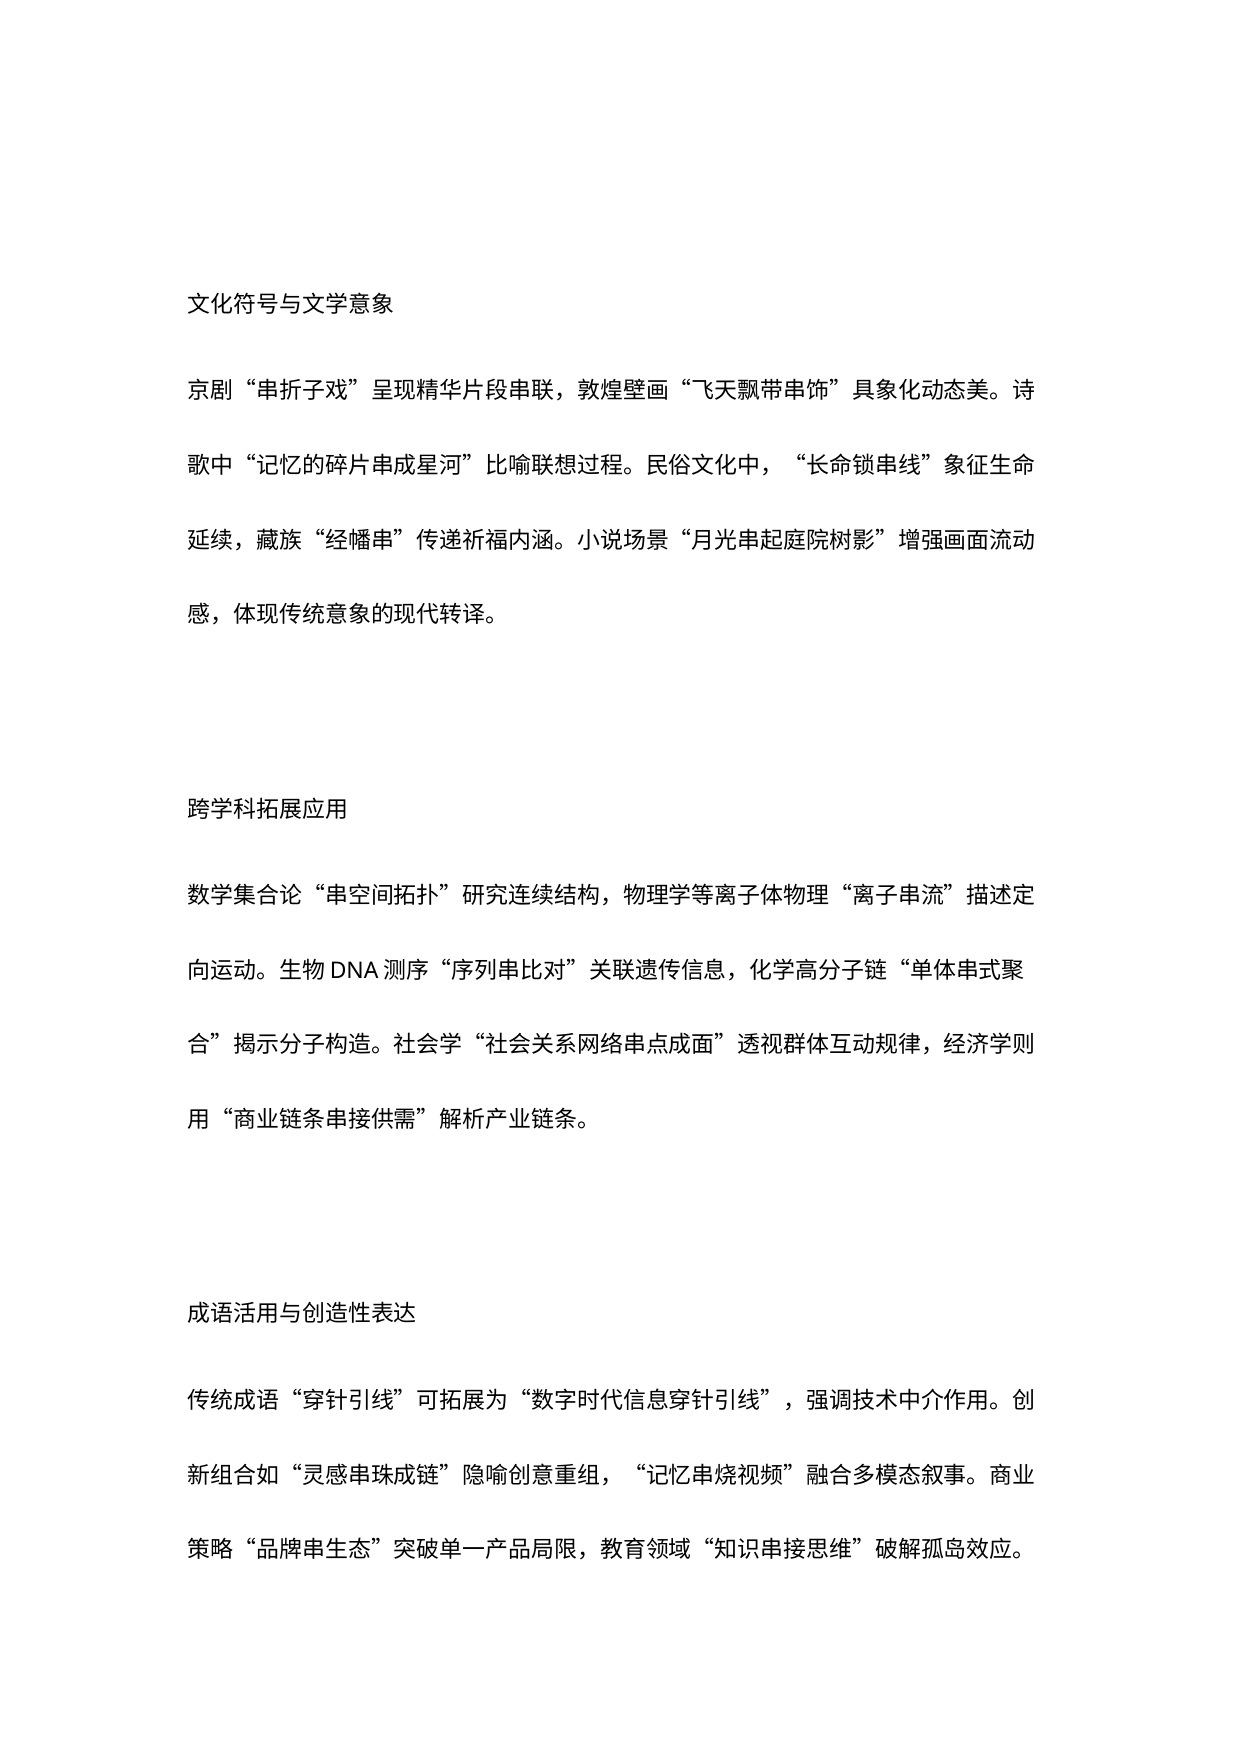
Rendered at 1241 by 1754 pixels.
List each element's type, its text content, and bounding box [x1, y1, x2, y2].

text 成语活用与创造性表达 [187, 1279, 1053, 1344]
text 数学集合论“串空间拓扑”研究连续结构，物理学等离子体物理“离子串流”描述定向运动。生物DNA测序“序列串比对”关联遗传信息，化学高分子链“单体串式聚合”揭示分子构造。社会学“社会关系网络串点成面”透视群体互动规律，经济学则用“商业链条串接供需”解析产业链条。 [187, 861, 1053, 1150]
text 跨学科拓展应用 [187, 774, 1053, 839]
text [187, 1366, 1053, 1580]
text 京剧“串折子戏”呈现精华片段串联，敦煌壁画“飞天飘带串饰”具象化动态美。诗歌中“记忆的碎片串成星河”比喻联想过程。民俗文化中，“长命锁串线”象征生命延续，藏族“经幡串”传递祈福内涵。小说场景“月光串起庭院树影”增强画面流动感，体现传统意象的现代转译。 [187, 356, 1053, 645]
text 文化符号与文学意象 [187, 270, 1053, 335]
